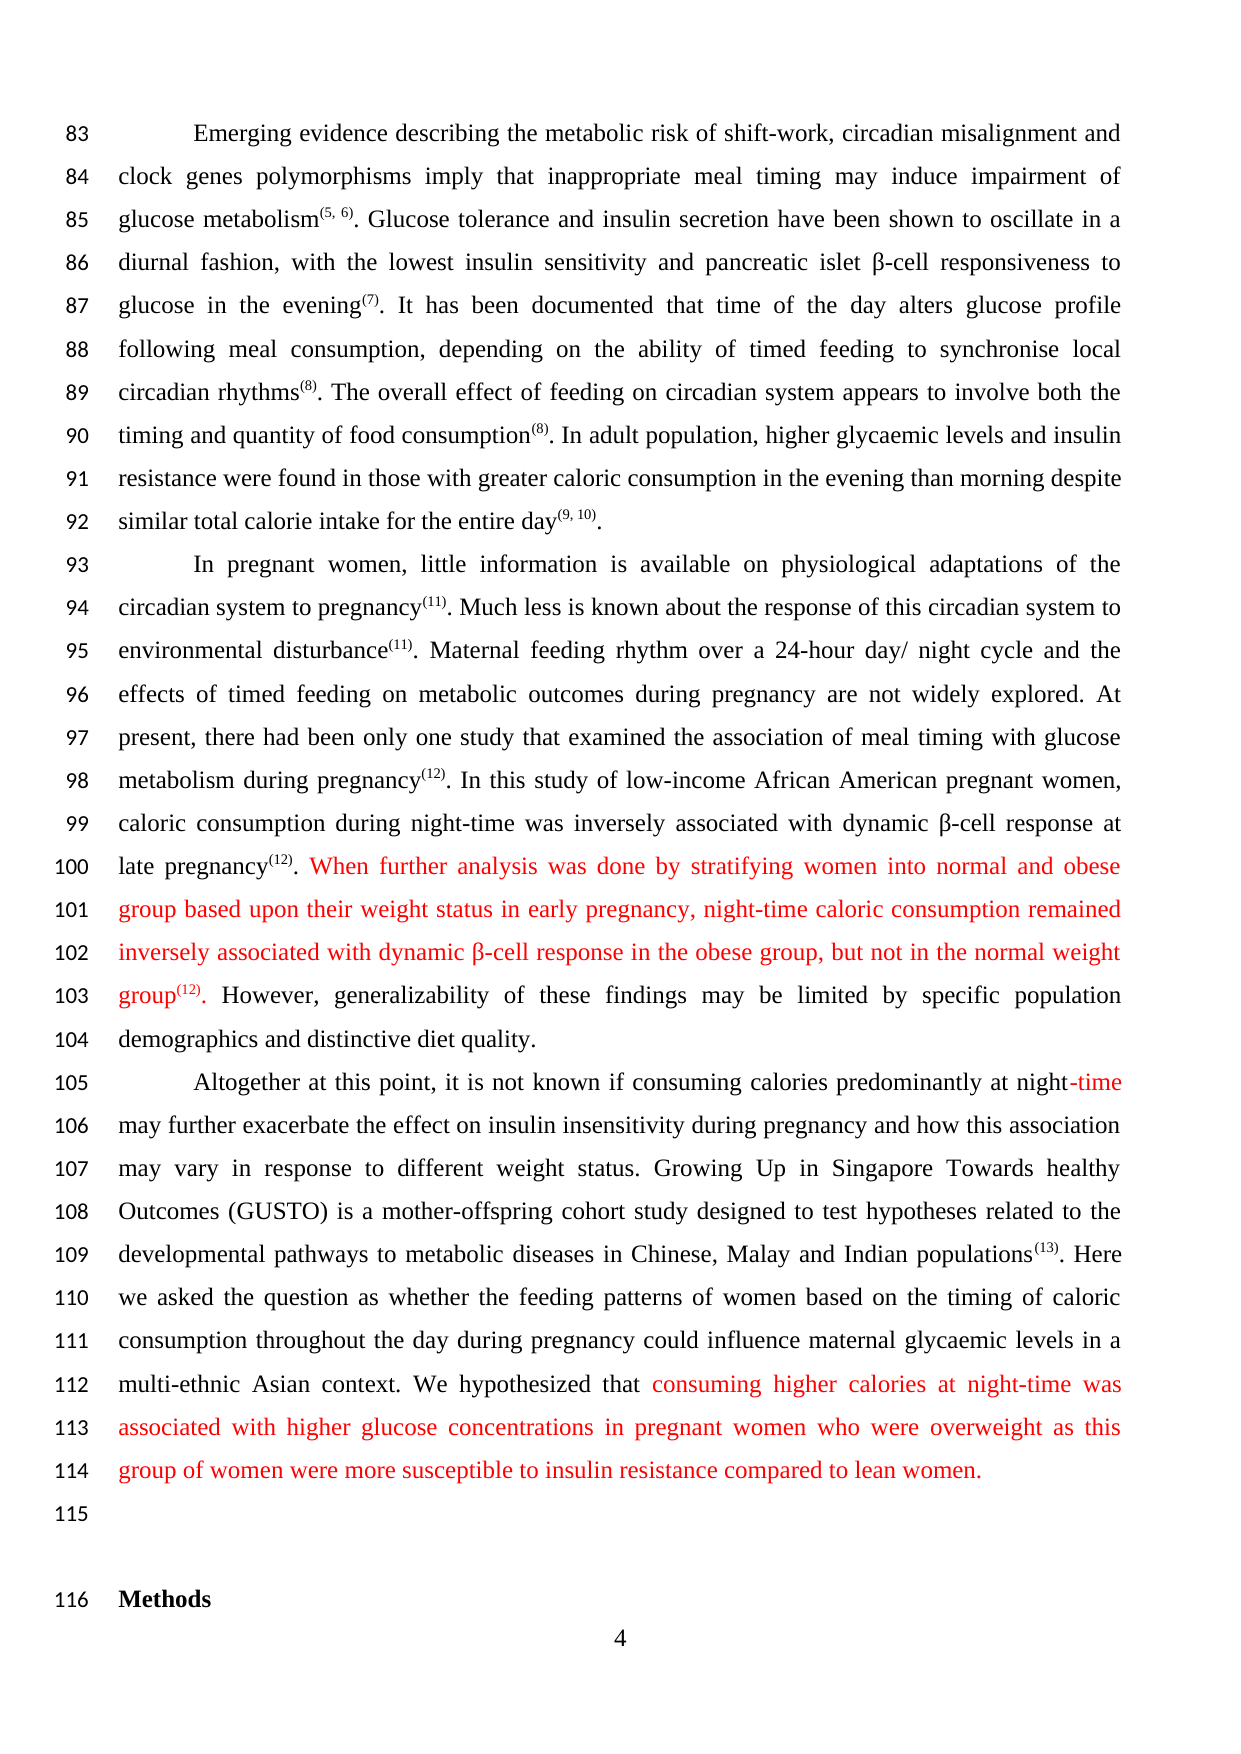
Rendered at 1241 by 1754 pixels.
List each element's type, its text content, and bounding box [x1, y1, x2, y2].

text Methods [118, 1584, 1122, 1613]
text Emerging evidence describing the metabolic risk of shift-work, circadian misalignment and clock genes polymorphisms imply that inappropriate meal timing may induce impairment of glucose metabolism(5, 6). Glucose tolerance and insulin secretion have been shown to oscillate in a diurnal fashion, with the lowest insulin sensitivity and pancreatic islet β-cell responsiveness to glucose in the evening(7). It has been documented that time of the day alters glucose profile following meal consumption, depending on the ability of timed feeding to synchronise local circadian rhythms(8). The overall effect of feeding on circadian system appears to involve both the timing and quantity of food consumption(8). In adult population, higher glycaemic levels and insulin resistance were found in those with greater caloric consumption in the evening than morning despite similar total calorie intake for the entire day(9, 10). [118, 118, 1122, 535]
text Altogether at this point, it is not known if consuming calories predominantly at night-time may further exacerbate the effect on insulin insensitivity during pregnancy and how this association may vary in response to different weight status. Growing Up in Singapore Towards healthy Outcomes (GUSTO) is a mother-offspring cohort study designed to test hypotheses related to the developmental pathways to metabolic diseases in Chinese, Malay and Indian populations(13). Here we asked the question as whether the feeding patterns of women based on the timing of caloric consumption throughout the day during pregnancy could influence maternal glycaemic levels in a multi-ethnic Asian context. We hypothesized that consuming higher calories at night-time was associated with higher glucose concentrations in pregnant women who were overweight as this group of women were more susceptible to insulin resistance compared to lean women. [118, 1067, 1122, 1484]
text In pregnant women, little information is available on physiological adaptations of the circadian system to pregnancy(11). Much less is known about the response of this circadian system to environmental disturbance(11). Maternal feeding rhythm over a 24-hour day/ night cycle and the effects of timed feeding on metabolic outcomes during pregnancy are not widely explored. At present, there had been only one study that examined the association of meal timing with glucose metabolism during pregnancy(12). In this study of low-income African American pregnant women, caloric consumption during night-time was inversely associated with dynamic β-cell response at late pregnancy(12). When further analysis was done by stratifying women into normal and obese group based upon their weight status in early pregnancy, night-time caloric consumption remained inversely associated with dynamic β-cell response in the obese group, but not in the normal weight group(12). However, generalizability of these findings may be limited by specific population demographics and distinctive diet quality. [118, 549, 1122, 1052]
